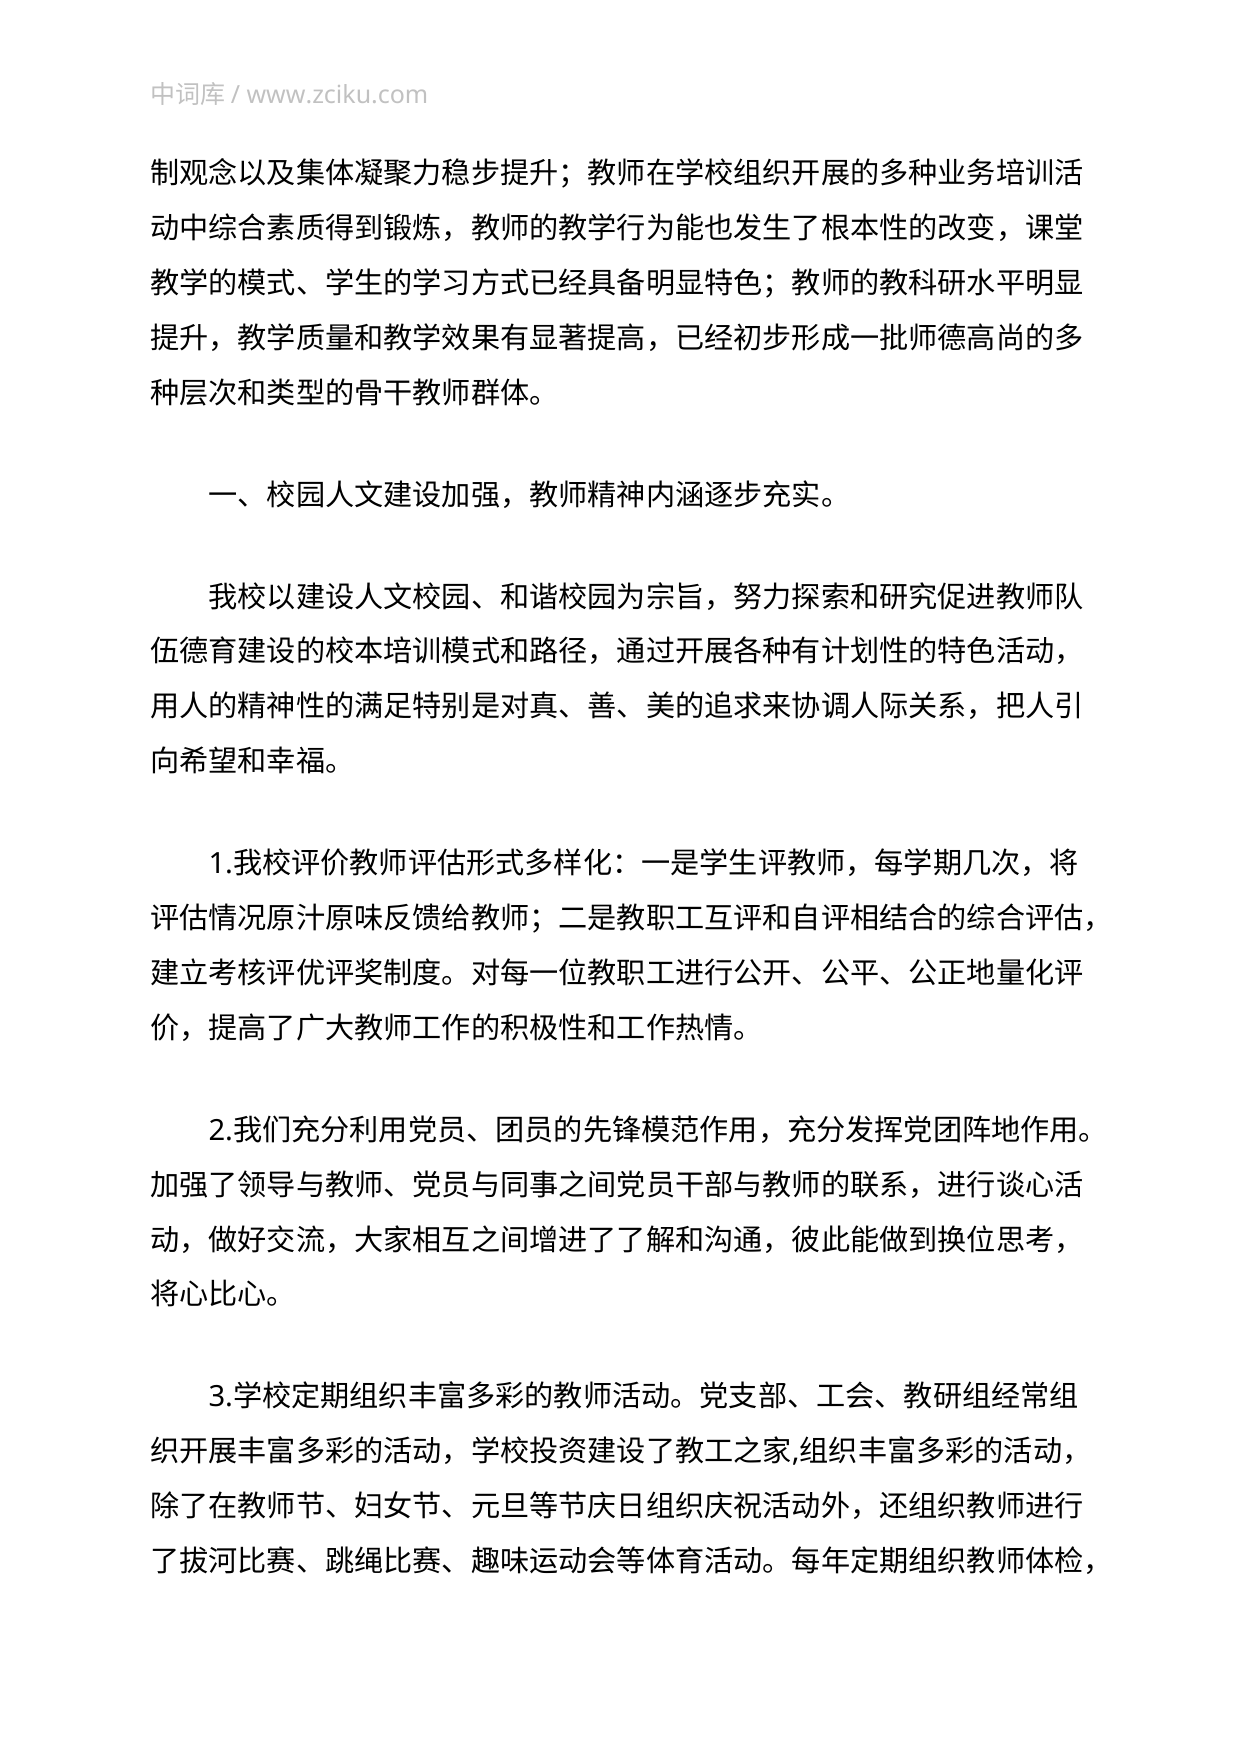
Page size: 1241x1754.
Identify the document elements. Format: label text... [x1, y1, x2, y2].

text 2.我们充分利用党员、团员的先锋模范作用，充分发挥党团阵地作用。加强了领导与教师、党员与同事之间党员干部与教师的联系，进行谈心活动，做好交流，大家相互之间增进了了解和沟通，彼此能做到换位思考，将心比心。 [150, 1106, 1090, 1313]
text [150, 150, 1090, 412]
text 1.我校评价教师评估形式多样化：一是学生评教师，每学期几次，将评估情况原汁原味反馈给教师；二是教职工互评和自评相结合的综合评估，建立考核评优评奖制度。对每一位教职工进行公开、公平、公正地量化评价，提高了广大教师工作的积极性和工作热情。 [150, 839, 1090, 1047]
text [150, 1373, 1090, 1580]
text 我校以建设人文校园、和谐校园为宗旨，努力探索和研究促进教师队伍德育建设的校本培训模式和路径，通过开展各种有计划性的特色活动，用人的精神性的满足特别是对真、善、美的追求来协调人际关系，把人引向希望和幸福。 [150, 573, 1090, 780]
text 一、校园人文建设加强，教师精神内涵逐步充实。 [150, 471, 1090, 514]
